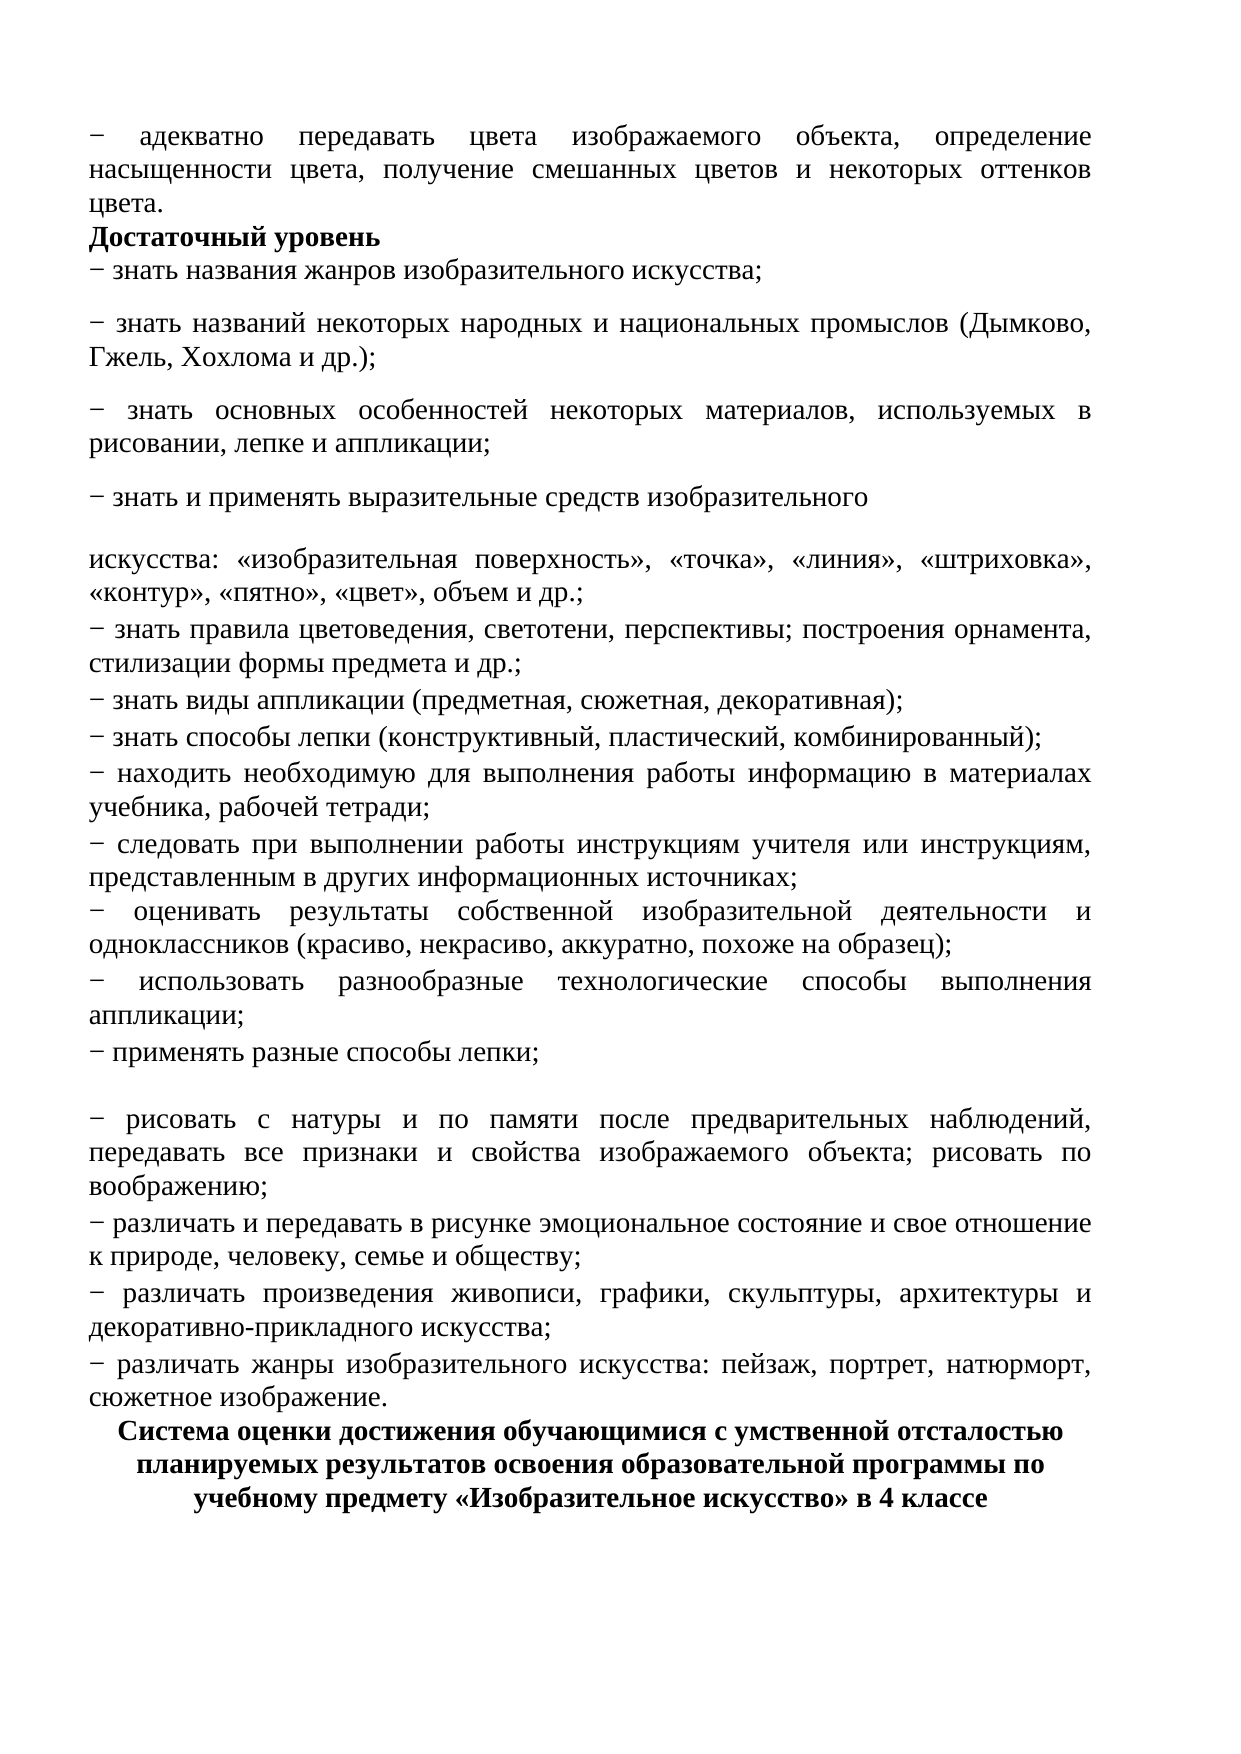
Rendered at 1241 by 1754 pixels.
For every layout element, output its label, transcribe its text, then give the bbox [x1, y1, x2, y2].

text − знать названий некоторых народных и национальных промыслов (Дымково, Гжель, Хохлома и др.); [88, 305, 1092, 372]
text − находить необходимую для выполнения работы информацию в материалах учебника, рабочей тетради; [88, 756, 1092, 823]
text − различать жанры изобразительного искусства: пейзаж, портрет, натюрморт, сюжетное изображение. [88, 1346, 1092, 1413]
text − применять разные способы лепки; [88, 1034, 1092, 1067]
text − знать названия жанров изобразительного искусства; [88, 252, 1092, 286]
text − оценивать результаты собственной изобразительной деятельности и одноклассников (красиво, некрасиво, аккуратно, похоже на образец); [88, 893, 1092, 960]
text − различать произведения живописи, графики, скульптуры, архитектуры и декоративно-прикладного искусства; [88, 1275, 1092, 1342]
text − использовать разнообразные технологические способы выполнения аппликации; [88, 963, 1092, 1031]
text Достаточный уровень [88, 219, 1092, 252]
text − адекватно передавать цвета изображаемого объекта, определение насыщенности цвета, получение смешанных цветов и некоторых оттенков цвета. [88, 118, 1092, 219]
text − следовать при выполнении работы инструкциям учителя или инструкциям, представленным в других информационных источниках; [88, 826, 1092, 893]
text Система оценки достижения обучающимися с умственной отсталостью планируемых результатов освоения образовательной программы по учебному предмету «Изобразительное искусство» в 4 классе [88, 1413, 1092, 1513]
text − знать основных особенностей некоторых материалов, используемых в рисовании, лепке и аппликации; [88, 392, 1092, 459]
text искусства: «изобразительная поверхность», «точка», «линия», «штриховка», «контур», «пятно», «цвет», объем и др.; [88, 541, 1092, 608]
text − рисовать с натуры и по памяти после предварительных наблюдений, передавать все признаки и свойства изображаемого объекта; рисовать по воображению; [88, 1101, 1092, 1202]
text − знать правила цветоведения, светотени, перспективы; построения орнамента, стилизации формы предмета и др.; [88, 611, 1092, 678]
text − различать и передавать в рисунке эмоциональное состояние и свое отношение к природе, человеку, семье и обществу; [88, 1205, 1092, 1272]
text − знать способы лепки (конструктивный, пластический, комбинированный); [88, 719, 1092, 752]
text − знать и применять выразительные средств изобразительного [88, 479, 1092, 512]
text − знать виды аппликации (предметная, сюжетная, декоративная); [88, 682, 1092, 715]
